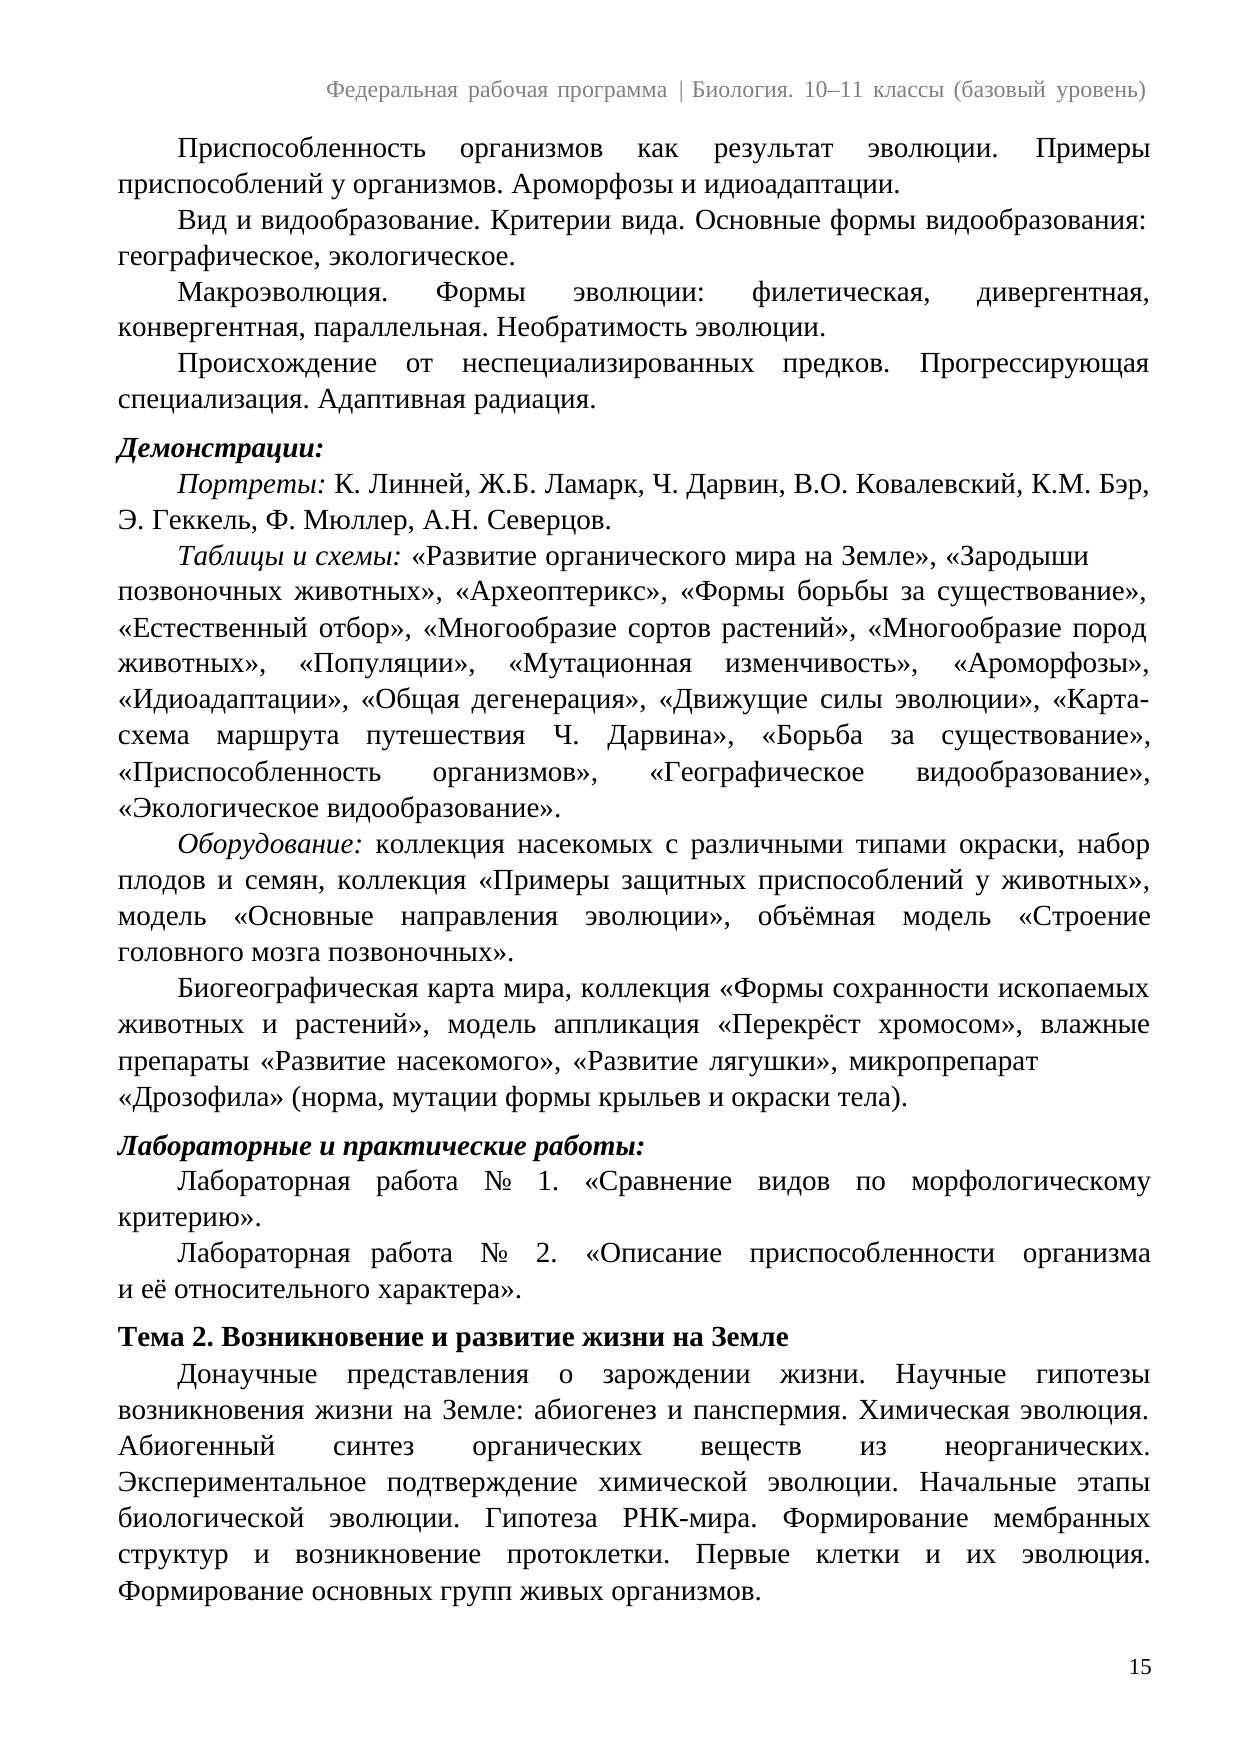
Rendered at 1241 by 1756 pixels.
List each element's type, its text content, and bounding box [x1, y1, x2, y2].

text Вид и видообразование. Критерии вида. Основные формы видообразования: географическое, экологическое. [118, 202, 1163, 271]
text Макроэволюция. Формы эволюции: филетическая, дивергентная, конвергентная, параллельная. Необратимость эволюции. [118, 274, 1151, 343]
text Оборудование: коллекция насекомых с различными типами окраски, набор плодов и семян, коллекция «Примеры защитных приспособлений у животных», модель «Основные направления эволюции», объёмная модель «Строение головного мозга позвоночных». [118, 826, 1151, 968]
text Биогеографическая карта мира, коллекция «Формы сохранности ископаемых животных и растений», модель аппликация «Перекрёст хромосом», влажные препараты «Развитие насекомого», «Развитие лягушки», микропрепарат [118, 970, 1150, 1076]
text «Экологическое видообразование». [118, 790, 1163, 823]
text Лабораторная работа № 2. «Описание приспособленности организма и её относительного характера». [118, 1236, 1151, 1305]
text Донаучные представления о зарождении жизни. Научные гипотезы возникновения жизни на Земле: абиогенез и панспермия. Химическая эволюция. Абиогенный синтез органических веществ из неорганических. Экспериментальное подтверждение химической эволюции. Начальные этапы биологической эволюции. Гипотеза РНК-мира. Формирование мембранных структур и возникновение протоклетки. Первые клетки и их эволюция. Формирование основных групп живых организмов. [118, 1356, 1151, 1606]
text Портреты: К. Линней, Ж.Б. Ламарк, Ч. Дарвин, В.О. Ковалевский, К.М. Бэр, Э. Геккель, Ф. Мюллер, А.Н. Северцов. [118, 466, 1163, 536]
subtitle Демонстрации: [118, 430, 1163, 464]
text Лабораторная работа № 1. «Сравнение видов по морфологическому критерию». [118, 1163, 1151, 1233]
subtitle Тема 2. Возникновение и развитие жизни на Земле [118, 1319, 1163, 1352]
text Таблицы и схемы: «Развитие органического мира на Земле», «Зародыши позвоночных животных», «Археоптерикс», «Формы борьбы за существование», [118, 538, 1163, 607]
text «Естественный отбор», «Многообразие сортов растений», «Многообразие пород животных», «Популяции», «Мутационная изменчивость», «Ароморфозы», [118, 610, 1151, 679]
text Происхождение от неспециализированных предков. Прогрессирующая специализация. Адаптивная радиация. [118, 345, 1150, 415]
text «Приспособленность организмов», «Географическое видообразование», [118, 754, 1163, 787]
subtitle Лабораторные и практические работы: [118, 1128, 1163, 1161]
text «Дрозофила» (норма, мутации формы крыльев и окраски тела). [118, 1079, 1163, 1112]
text Приспособленность организмов как результат эволюции. Примеры приспособлений у организмов. Ароморфозы и идио­адаптации. [118, 130, 1151, 199]
text «Идиоадаптации», «Общая дегенерация», «Движущие силы эволюции», «Карта- схема маршрута путешествия Ч. Дарвина», «Борьба за существование», [118, 681, 1152, 751]
